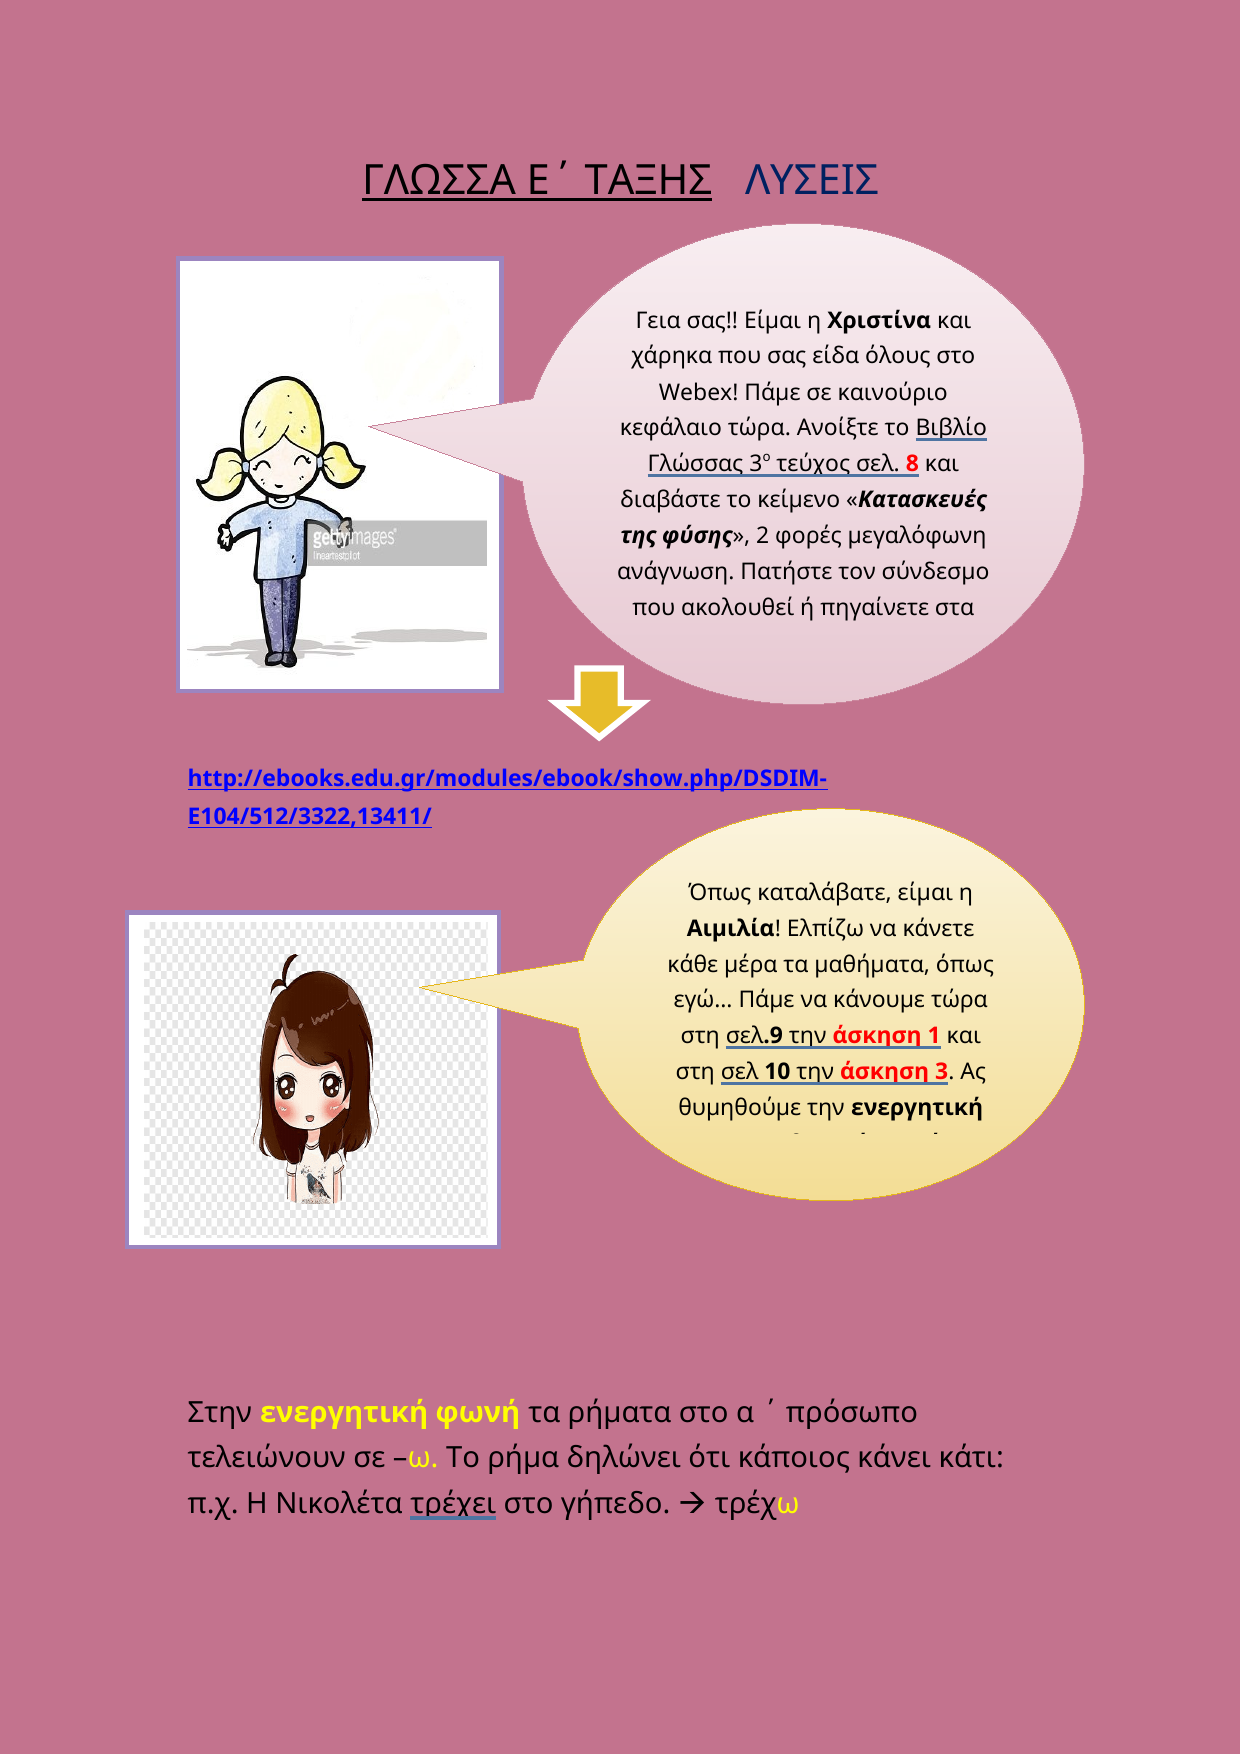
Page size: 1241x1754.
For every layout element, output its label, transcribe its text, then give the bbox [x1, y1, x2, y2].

picture [187, 267, 487, 680]
text http://ebooks.edu.gr/modules/ebook/show.php/DSDIM-E104/512/3322,13411/ [187, 762, 1053, 832]
picture [144, 922, 488, 1238]
text Στην ενεργητική φωνή τα ρήματα στο α ΄ πρόσωπο τελειώνουν σε –ω. Το ρήμα δηλώνει ότι κάποιος κάνει κάτι: π.χ. Η Νικολέτα τρέχει στο γήπεδο. τρέχω [187, 1391, 1053, 1522]
text ΓΛΩΣΣΑ Ε΄ ΤΑΞΗΣ ΛΥΣΕΙΣ [187, 150, 1053, 207]
